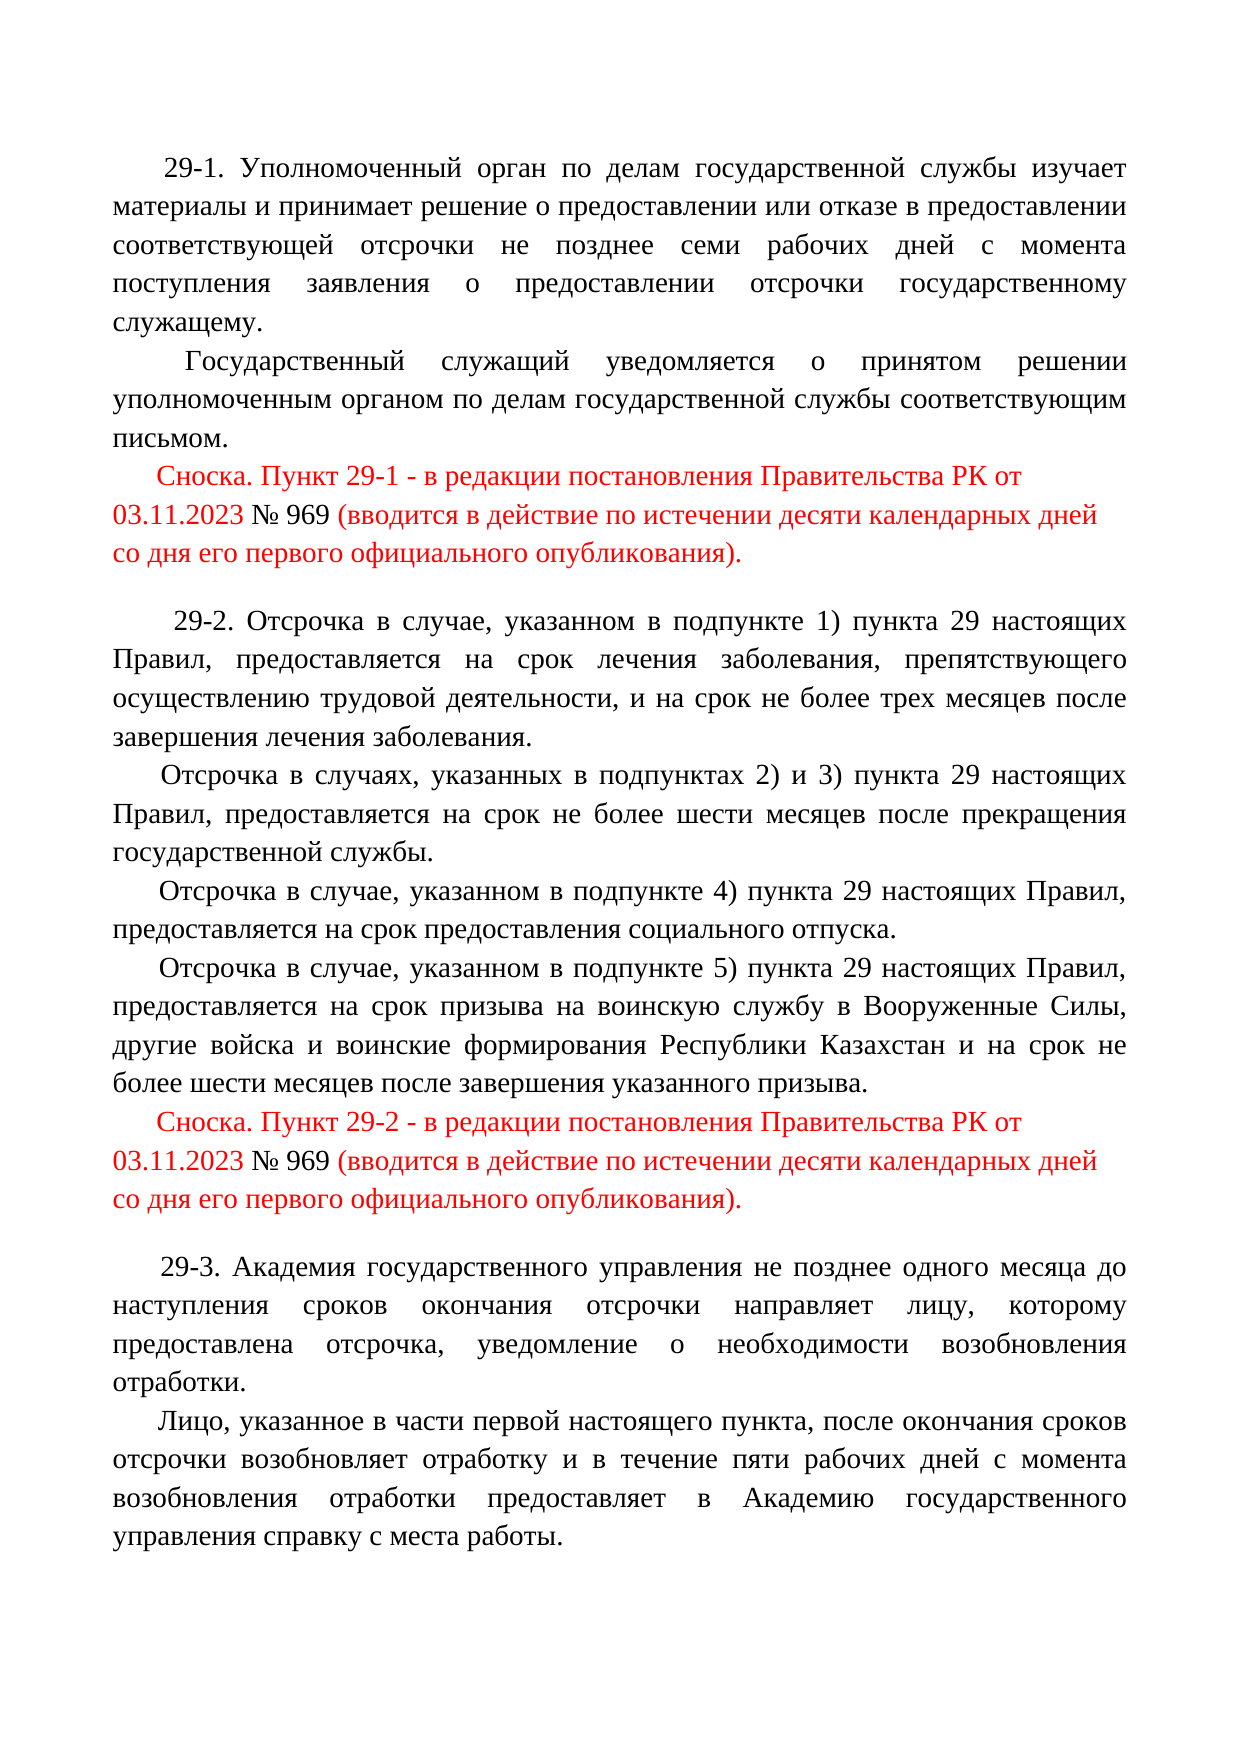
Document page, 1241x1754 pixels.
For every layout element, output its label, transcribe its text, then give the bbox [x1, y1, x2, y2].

text Государственный служащий уведомляется о принятом решении уполномоченным органом по делам государственной службы соответствующим письмом. [112, 343, 1128, 453]
text Отсрочка в случае, указанном в подпункте 4) пункта 29 настоящих Правил, предоставляется на срок предоставления социального отпуска. [112, 873, 1128, 945]
text Отсрочка в случае, указанном в подпункте 5) пункта 29 настоящих Правил, предоставляется на срок призыва на воинскую службу в Вооруженные Силы, другие войска и воинские формирования Республики Казахстан и на срок не более шести месяцев после завершения указанного призыва. [112, 950, 1128, 1099]
text 29-3. Академия государственного управления не позднее одного месяца до наступления сроков окончания отсрочки направляет лицу, которому предоставлена отсрочка, уведомление о необходимости возобновления отработки. [112, 1249, 1128, 1398]
text 29-2. Отсрочка в случае, указанном в подпункте 1) пункта 29 настоящих Правил, предоставляется на срок лечения заболевания, препятствующего осуществлению трудовой деятельности, и на срок не более трех месяцев после завершения лечения заболевания. [112, 603, 1128, 752]
text Отсрочка в случаях, указанных в подпунктах 2) и 3) пункта 29 настоящих Правил, предоставляется на срок не более шести месяцев после прекращения государственной службы. [112, 757, 1128, 868]
text Сноска. Пункт 29-1 - в редакции постановления Правительства РК от 03.11.2023 № 969 (вводится в действие по истечении десяти календарных дней со дня его первого официального опубликования). [112, 458, 1128, 599]
text Лицо, указанное в части первой настоящего пункта, после окончания сроков отсрочки возобновляет отработку и в течение пяти рабочих дней с момента возобновления отработки предоставляет в Академию государственного управления справку с места работы. [112, 1403, 1128, 1552]
text 29-1. Уполномоченный орган по делам государственной службы изучает материалы и принимает решение о предоставлении или отказе в предоставлении соответствующей отсрочки не позднее семи рабочих дней с момента поступления заявления о предоставлении отсрочки государственному служащему. [112, 150, 1128, 338]
text Сноска. Пункт 29-2 - в редакции постановления Правительства РК от 03.11.2023 № 969 (вводится в действие по истечении десяти календарных дней со дня его первого официального опубликования). [112, 1104, 1128, 1245]
